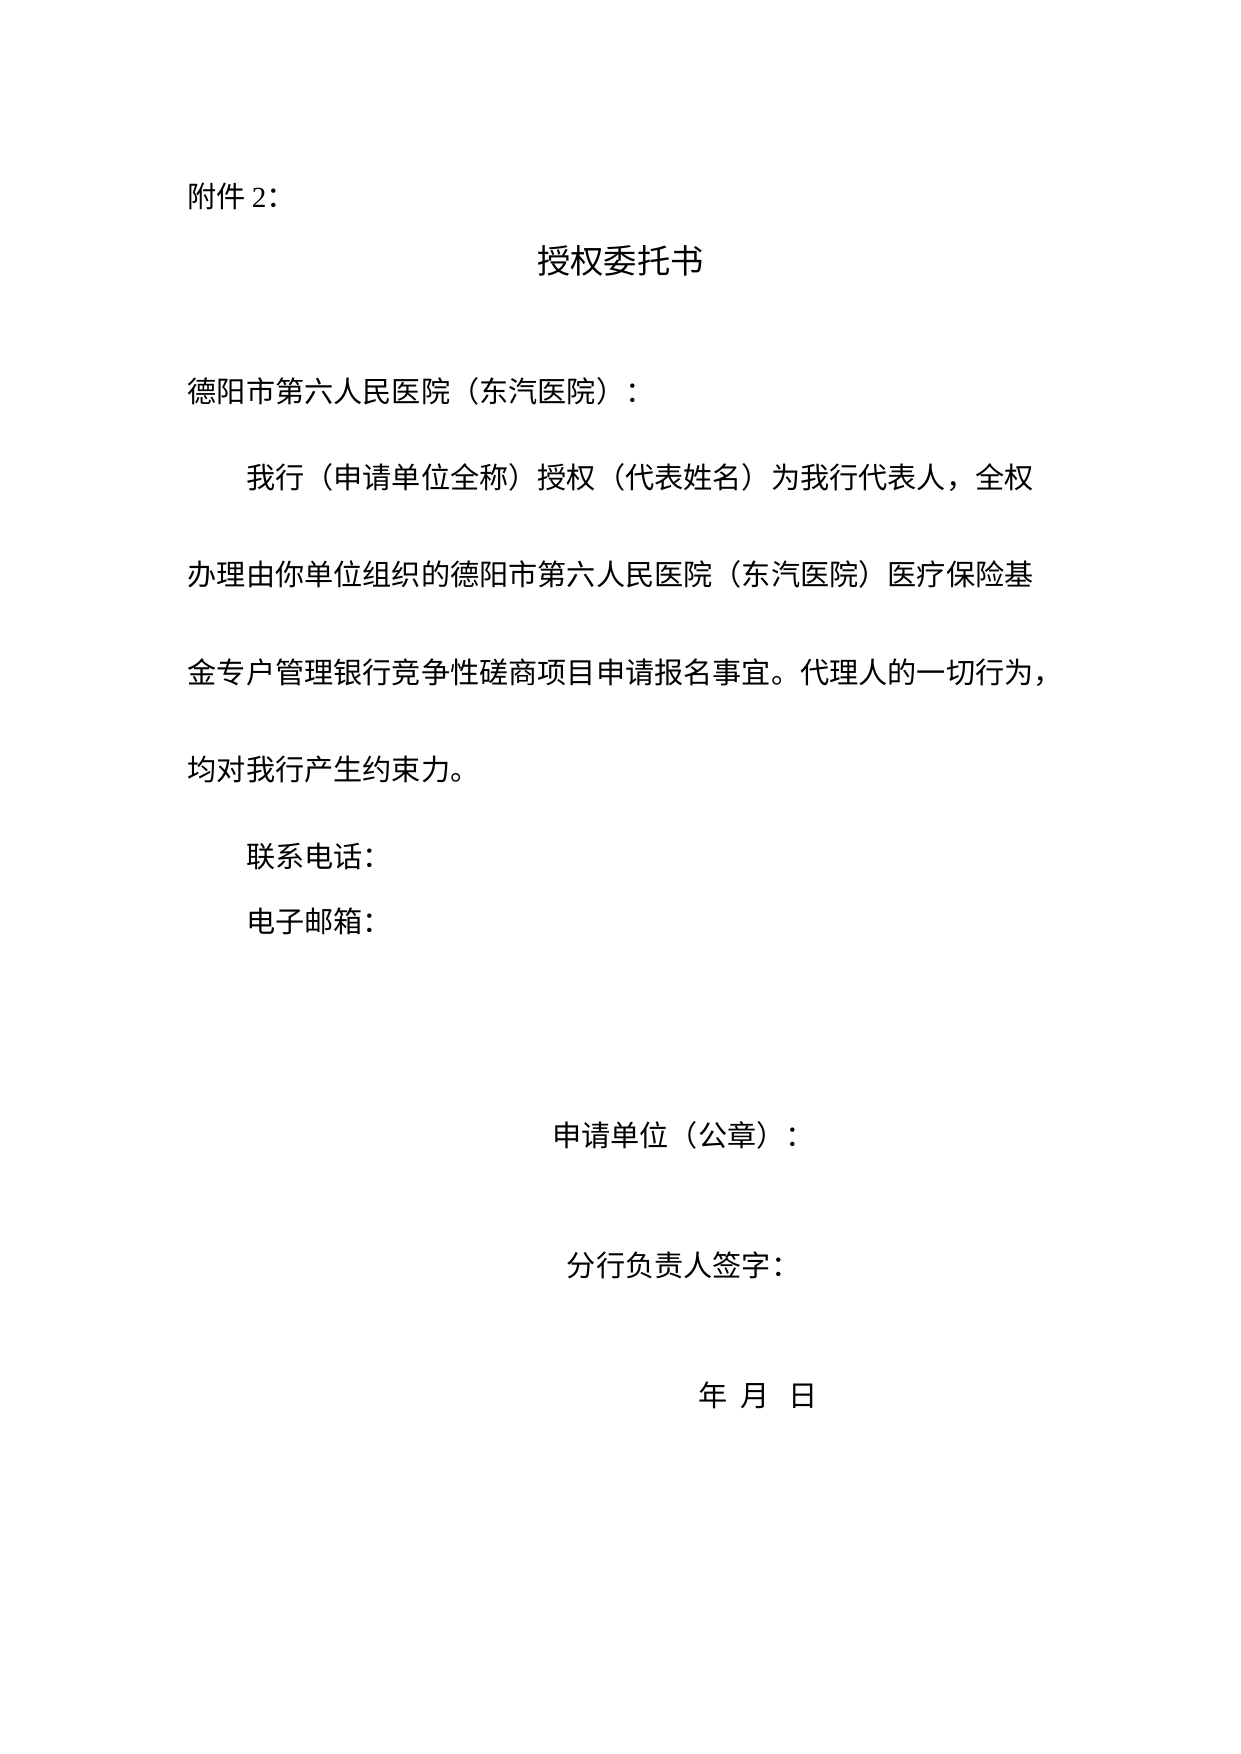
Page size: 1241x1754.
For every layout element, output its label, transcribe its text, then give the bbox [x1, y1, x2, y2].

text 德阳市第六人民医院（东汽医院）： [187, 357, 1053, 422]
text 授权委托书 [187, 227, 1053, 292]
text 申请单位（公章）： [187, 1102, 1053, 1167]
text 联系电话： [187, 822, 1053, 887]
text 附件2： [187, 162, 1053, 227]
text 我行（申请单位全称）授权（代表姓名）为我行代表人，全权办理由你单位组织的德阳市第六人民医院（东汽医院）医疗保险基金专户管理银行竞争性磋商项目申请报名事宜。代理人的一切行为，均对我行产生约束力。 [187, 443, 1053, 801]
text 电子邮箱： [187, 887, 1053, 952]
text 分行负责人签字： [187, 1232, 1053, 1297]
text 年 月 日 [187, 1362, 1053, 1427]
